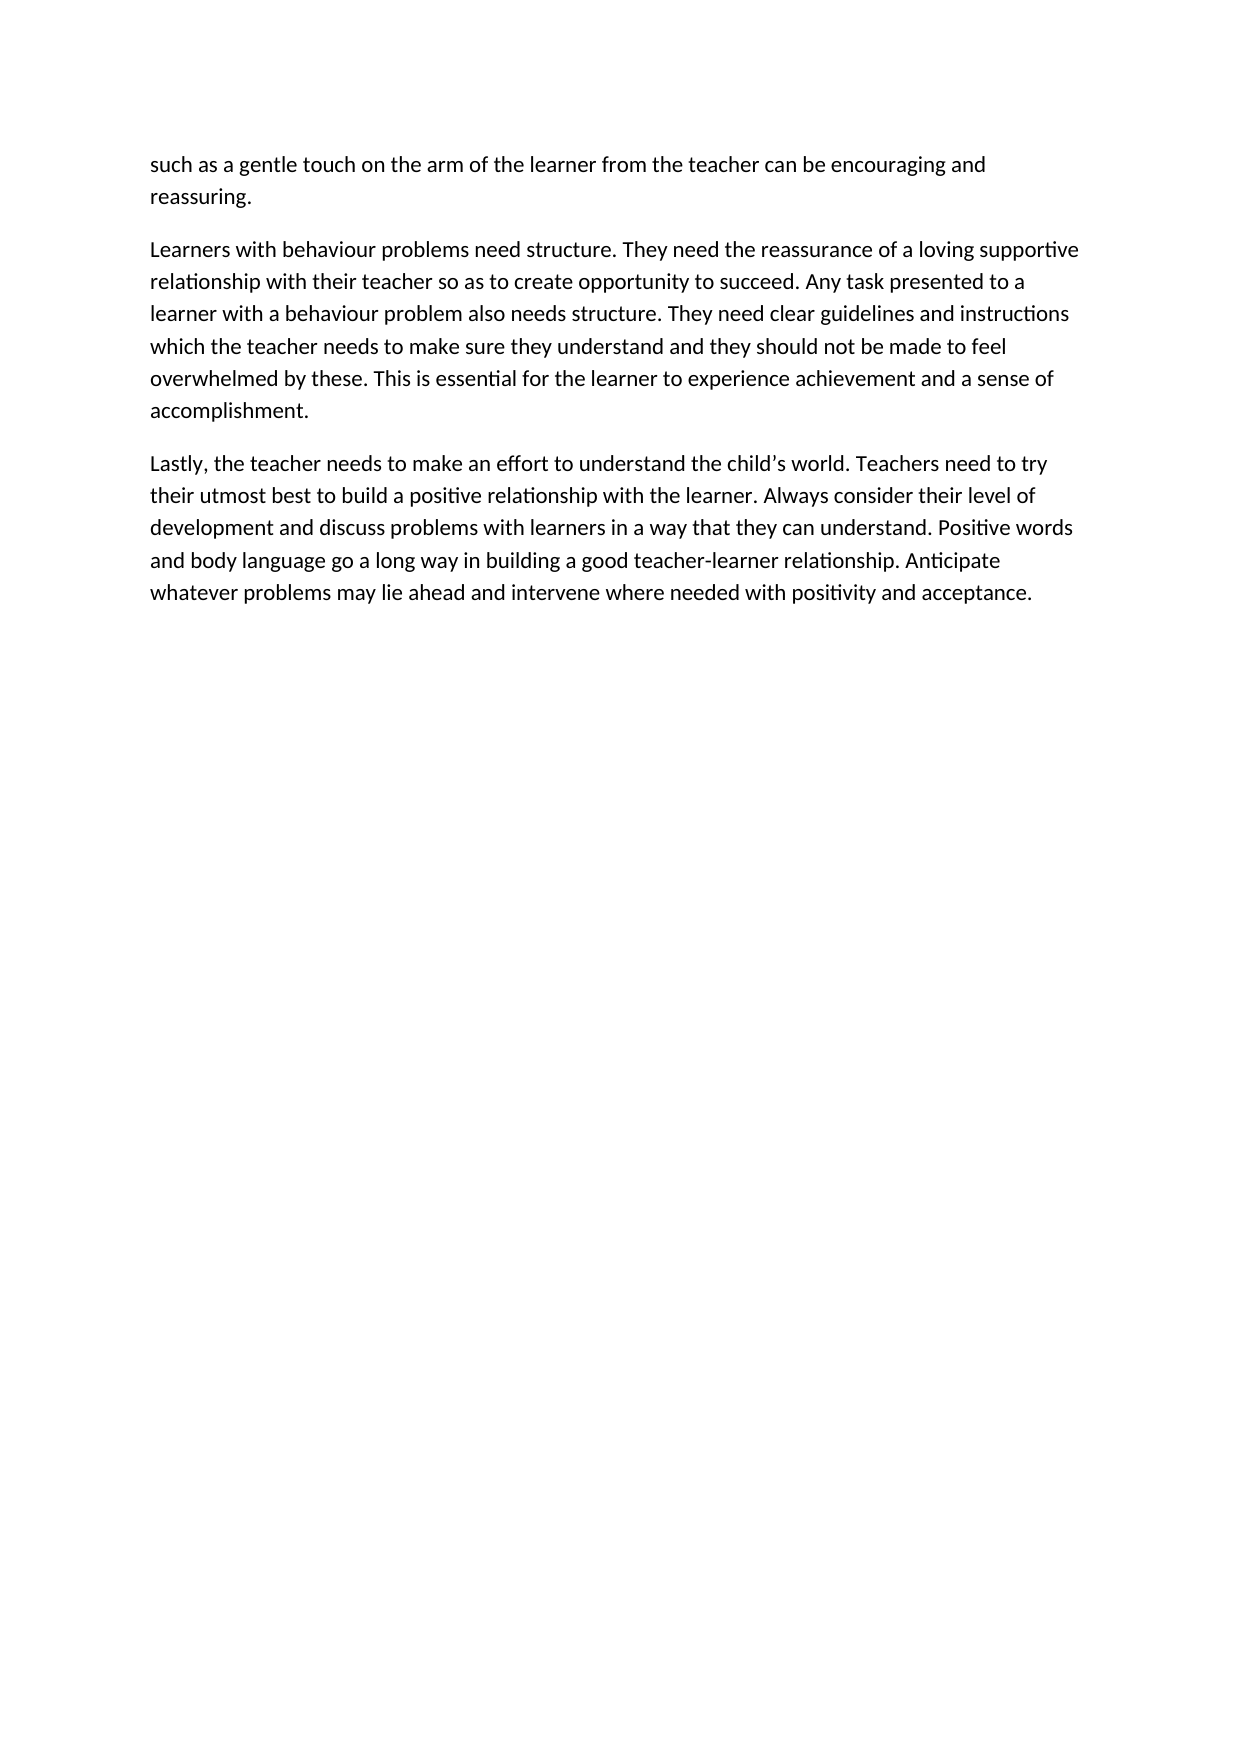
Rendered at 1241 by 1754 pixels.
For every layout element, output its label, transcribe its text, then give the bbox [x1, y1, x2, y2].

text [150, 150, 1090, 210]
text Learners with behaviour problems need structure. They need the reassurance of a loving supportive relationship with their teacher so as to create opportunity to succeed. Any task presented to a learner with a behaviour problem also needs structure. They need clear guidelines and instructions which the teacher needs to make sure they understand and they should not be made to feel overwhelmed by these. This is essential for the learner to experience achievement and a sense of accomplishment. [150, 235, 1090, 424]
text Lastly, the teacher needs to make an effort to understand the child’s world. Teachers need to try their utmost best to build a positive relationship with the learner. Always consider their level of development and discuss problems with learners in a way that they can understand. Positive words and body language go a long way in building a good teacher-learner relationship. Anticipate whatever problems may lie ahead and intervene where needed with positivity and acceptance. [150, 449, 1090, 606]
